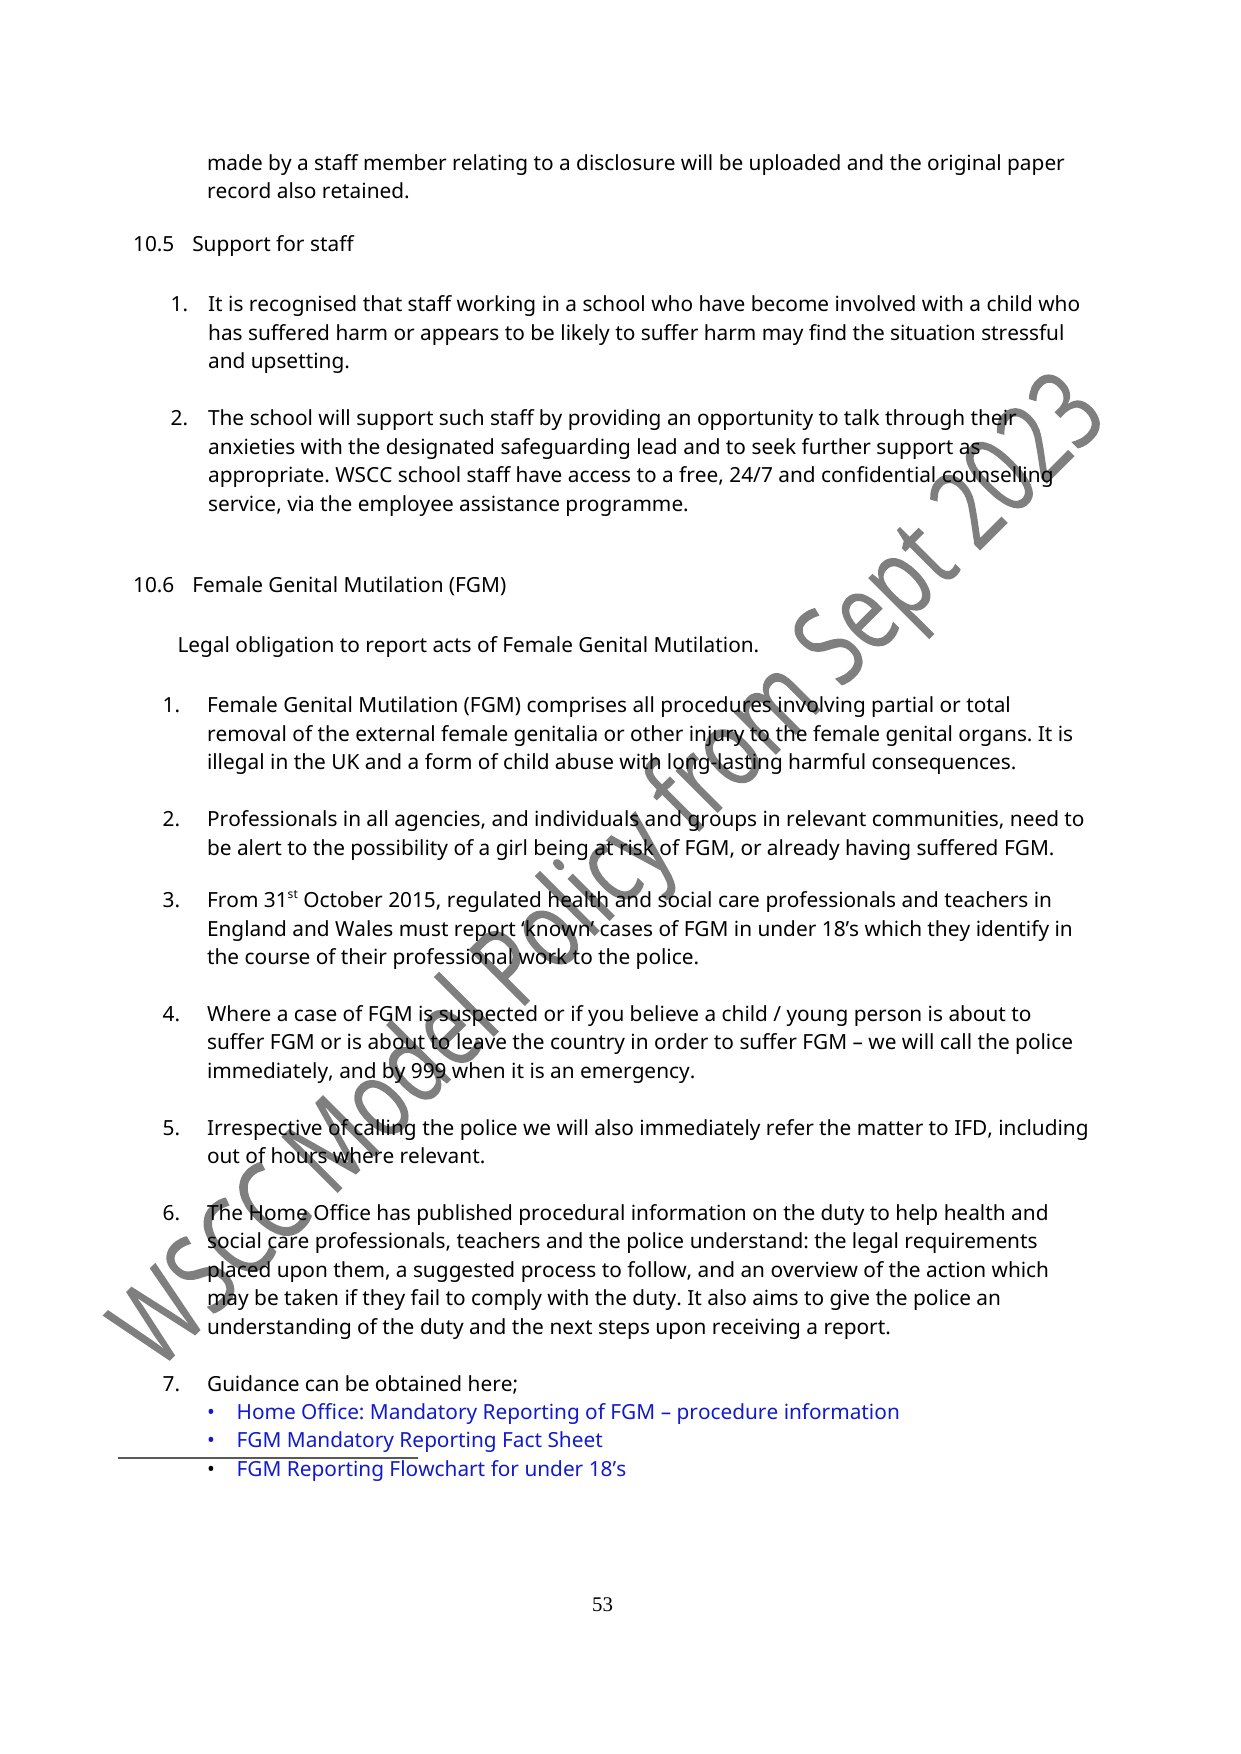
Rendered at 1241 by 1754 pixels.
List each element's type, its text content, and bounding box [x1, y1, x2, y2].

list Guidance can be obtained here; [162, 1369, 1092, 1397]
list FGM Mandatory Reporting Fact Sheet [207, 1426, 1092, 1454]
list It is recognised that staff working in a school who have become involved with a child who has suffered harm or appears to be likely to suffer harm may find the situation stressful and upsetting. [170, 289, 1092, 375]
list Female Genital Mutilation (FGM) comprises all procedures involving partial or total removal of the external female genitalia or other injury to the female genital organs. It is illegal in the UK and a form of child abuse with long-lasting harmful consequences. [162, 691, 1092, 776]
list Professionals in all agencies, and individuals and groups in relevant communities, need to be alert to the possibility of a girl being at risk of FGM, or already having suffered FGM. [162, 804, 1092, 885]
list Where a case of FGM is suspected or if you believe a child / young person is about to suffer FGM or is about to leave the country in order to suffer FGM – we will call the police immediately, and by 999 when it is an emergency. [162, 999, 1092, 1084]
subtitle Support for staff [133, 229, 1092, 258]
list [162, 148, 1092, 204]
list From 31st October 2015, regulated health and social care professionals and teachers in England and Wales must report ‘known’ cases of FGM in under 18’s which they identify in the course of their professional work to the police. [162, 885, 1092, 971]
list FGM Reporting Flowchart for under 18’s [207, 1454, 1092, 1482]
subtitle Female Genital Mutilation (FGM) [133, 571, 1092, 599]
list Home Office: Mandatory Reporting of FGM – procedure information [207, 1397, 1092, 1426]
list The school will support such staff by providing an opportunity to talk through their anxieties with the designated safeguarding lead and to seek further support as appropriate. WSCC school staff have access to a free, 24/7 and confidential counselling service, via the employee assistance programme. [170, 403, 1092, 517]
list Irrespective of calling the police we will also immediately refer the matter to IFD, including out of hours where relevant. [162, 1113, 1092, 1169]
list The Home Office has published procedural information on the duty to help health and social care professionals, teachers and the police understand: the legal requirements placed upon them, a suggested process to follow, and an overview of the action which may be taken if they fail to comply with the duty. It also aims to give the police an understanding of the duty and the next steps upon receiving a report. [162, 1198, 1092, 1340]
list Legal obligation to report acts of Female Genital Mutilation. [177, 631, 1092, 659]
